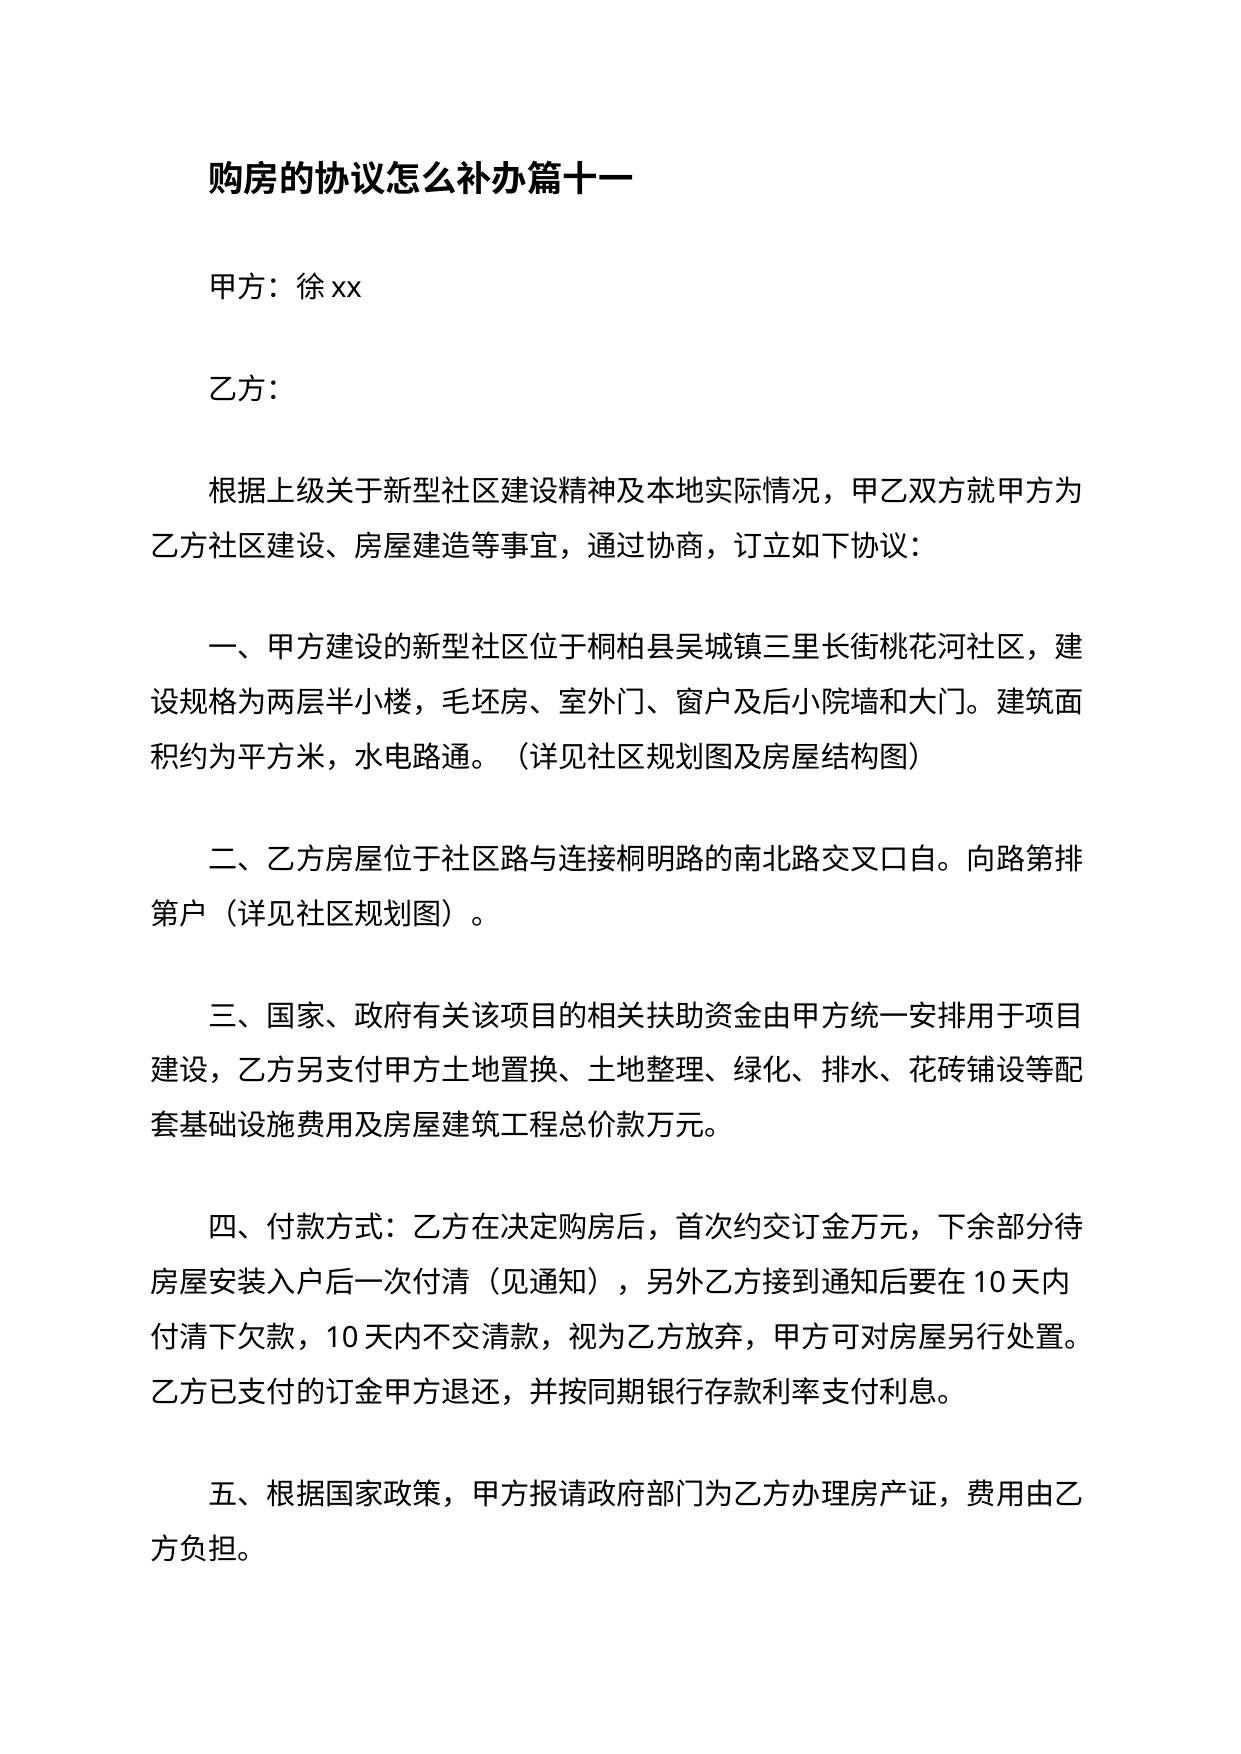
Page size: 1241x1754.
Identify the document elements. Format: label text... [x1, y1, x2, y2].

text 五、根据国家政策，甲方报请政府部门为乙方办理房产证，费用由乙方负担。 [150, 1470, 1090, 1567]
text 一、甲方建设的新型社区位于桐柏县吴城镇三里长街桃花河社区，建设规格为两层半小楼，毛坯房、室外门、窗户及后小院墙和大门。建筑面积约为平方米，水电路通。（详见社区规划图及房屋结构图） [150, 624, 1090, 776]
text 购房的协议怎么补办篇十一 [150, 150, 1090, 201]
text 根据上级关于新型社区建设精神及本地实际情况，甲乙双方就甲方为乙方社区建设、房屋建造等事宜，通过协商，订立如下协议： [150, 467, 1090, 564]
text 二、乙方房屋位于社区路与连接桐明路的南北路交叉口自。向路第排第户（详见社区规划图）。 [150, 835, 1090, 933]
text 三、国家、政府有关该项目的相关扶助资金由甲方统一安排用于项目建设，乙方另支付甲方土地置换、土地整理、绿化、排水、花砖铺设等配套基础设施费用及房屋建筑工程总价款万元。 [150, 992, 1090, 1144]
text 四、付款方式：乙方在决定购房后，首次约交订金万元，下余部分待房屋安装入户后一次付清（见通知），另外乙方接到通知后要在10天内付清下欠款，10天内不交清款，视为乙方放弃，甲方可对房屋另行处置。乙方已支付的订金甲方退还，并按同期银行存款利率支付利息。 [150, 1204, 1090, 1411]
text 乙方： [150, 365, 1090, 408]
text 甲方：徐xx [150, 263, 1090, 306]
